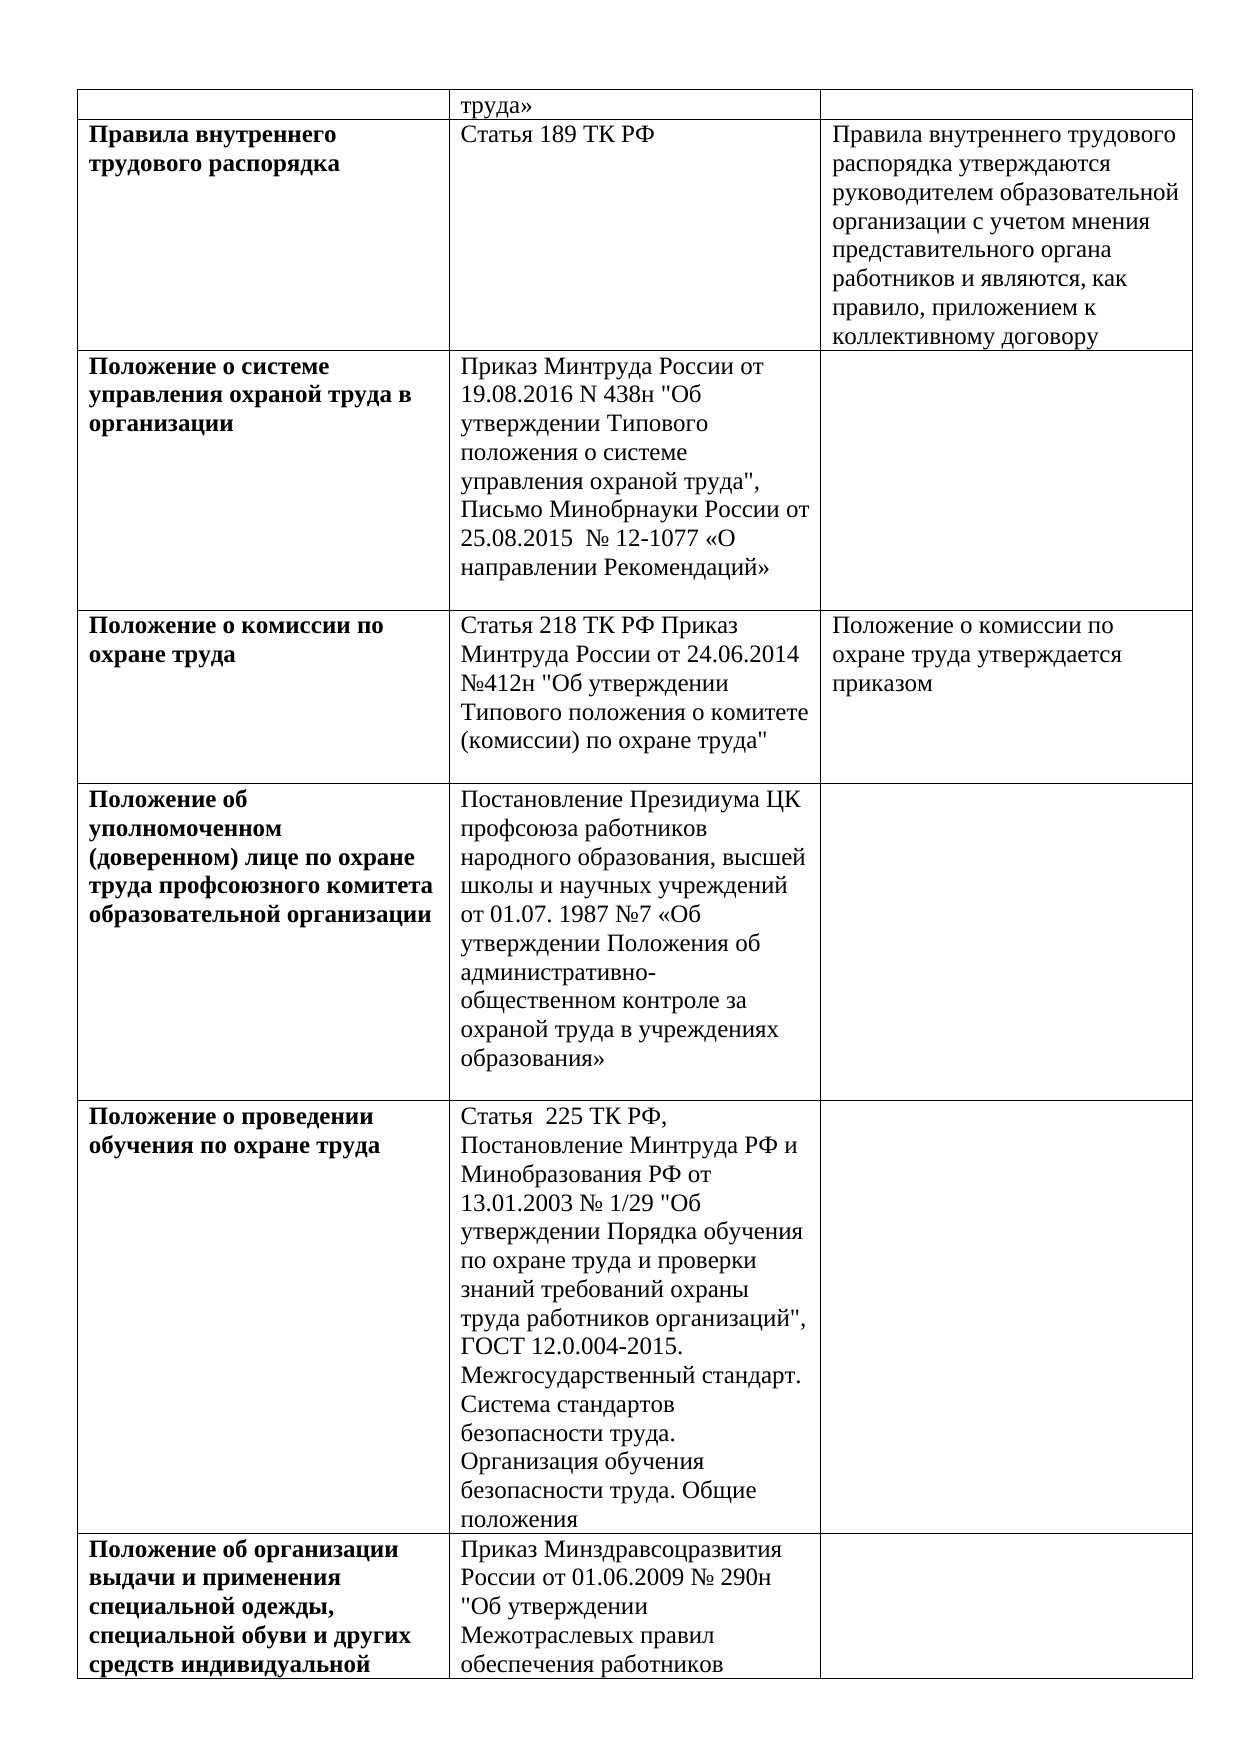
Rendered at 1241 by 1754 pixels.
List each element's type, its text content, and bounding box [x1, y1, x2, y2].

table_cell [78, 1534, 449, 1677]
table_cell [821, 1101, 1192, 1533]
table_cell Постановление Президиума ЦК профсоюза работников народного образования, высшей школы и научных учреждений от 01.07. 1987 №7 «Об утверждении Положения об административно-общественном контроле за охраной труда в учреждениях образования» [450, 784, 820, 1100]
table_cell Положение о комиссии по охране труда утверждается приказом [821, 611, 1192, 783]
table_cell Приказ Минтруда России от 19.08.2016 N 438н "Об утверждении Типового положения о системе управления охраной труда", Письмо Минобрнауки России от 25.08.2015 № 12-1077 «О направлении Рекомендаций» [450, 351, 820, 609]
table_cell Правила внутреннего трудового распорядка [78, 120, 449, 350]
table_cell Положение о комиссии по охране труда [78, 611, 449, 783]
table_cell Положение о проведении обучения по охране труда [78, 1101, 449, 1533]
table_cell Статья 225 ТК РФ, Постановление Минтруда РФ и Минобразования РФ от 13.01.2003 № 1/29 "Об утверждении Порядка обучения по охране труда и проверки знаний требований охраны труда работников организаций", ГОСТ 12.0.004-2015. Межгосударственный стандарт. Система стандартов безопасности труда. Организация обучения безопасности труда. Общие положения [450, 1101, 820, 1533]
table_cell Статья 189 ТК РФ [450, 120, 820, 350]
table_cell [450, 90, 820, 118]
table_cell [78, 90, 449, 118]
table_cell Правила внутреннего трудового распорядка утверждаются руководителем образовательной организации с учетом мнения представительного органа работников и являются, как правило, приложением к коллективному договору [821, 120, 1192, 350]
table_cell [821, 351, 1192, 609]
table_cell Положение об уполномоченном (доверенном) лице по охране труда профсоюзного комитета образовательной организации [78, 784, 449, 1100]
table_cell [450, 1534, 820, 1677]
table_cell Статья 218 ТК РФ Приказ Минтруда России от 24.06.2014 №412н "Об утверждении Типового положения о комитете (комиссии) по охране труда" [450, 611, 820, 783]
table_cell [821, 90, 1192, 118]
table_cell [821, 1534, 1192, 1677]
table_cell [821, 784, 1192, 1100]
table_cell Положение о системе управления охраной труда в организации [78, 351, 449, 609]
